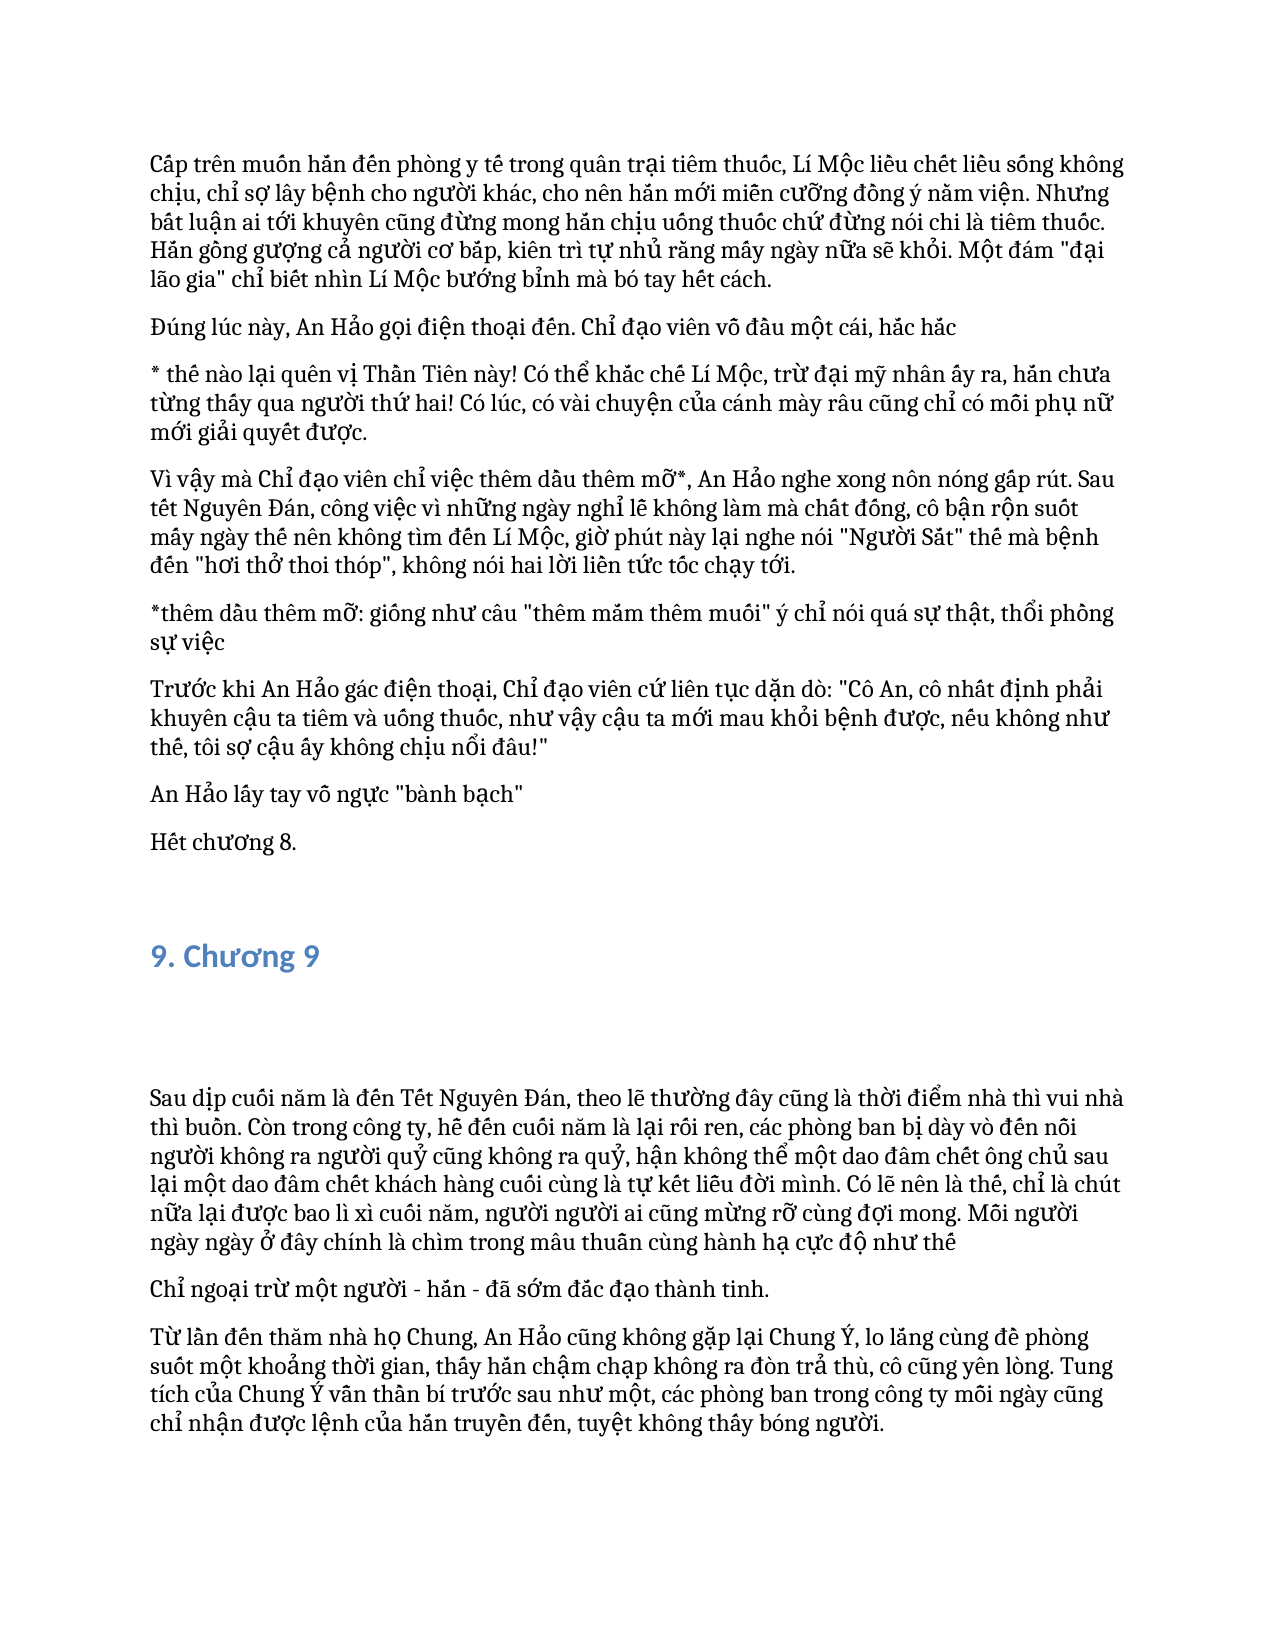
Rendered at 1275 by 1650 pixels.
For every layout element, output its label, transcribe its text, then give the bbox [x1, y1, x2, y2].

text An Hảo lấy tay vỗ ngực "bành bạch" [150, 780, 1125, 809]
text Hết chương 8. [150, 827, 1125, 914]
text Trước khi An Hảo gác điện thoại, Chỉ đạo viên cứ liên tục dặn dò: "Cô An, cô nhất định phải khuyên cậu ta tiêm và uống thuốc, như vậy cậu ta mới mau khỏi bệnh được, nếu không như thế, tôi sợ cậu ấy không chịu nổi đâu!" [150, 675, 1125, 761]
text Đúng lúc này, An Hảo gọi điện thoại đến. Chỉ đạo viên vỗ đầu một cái, hắc hắc [150, 312, 1125, 341]
subtitle 9. Chương 9 [150, 934, 1125, 975]
text * thế nào lại quên vị Thần Tiên này! Có thể khắc chế Lí Mộc, trừ đại mỹ nhân ấy ra, hắn chưa từng thấy qua người thứ hai! Có lúc, có vài chuyện của cánh mày râu cũng chỉ có mỗi phụ nữ mới giải quyết được. [150, 360, 1125, 446]
text Chỉ ngoại trừ một người - hắn - đã sớm đắc đạo thành tinh. [150, 1275, 1125, 1304]
text Cấp trên muốn hắn đến phòng y tế trong quân trại tiêm thuốc, Lí Mộc liều chết liều sống không chịu, chỉ sợ lây bệnh cho người khác, cho nên hắn mới miễn cưỡng đồng ý nằm viện. Nhưng bất luận ai tới khuyên cũng đừng mong hắn chịu uống thuốc chứ đừng nói chi là tiêm thuốc. Hắn gồng gượng cả người cơ bắp, kiên trì tự nhủ rằng mấy ngày nữa sẽ khỏi. Một đám "đại lão gia" chỉ biết nhìn Lí Mộc bướng bỉnh mà bó tay hết cách. [150, 150, 1125, 294]
text Từ lần đến thăm nhà họ Chung, An Hảo cũng không gặp lại Chung Ý, lo lắng cùng đề phòng suốt một khoảng thời gian, thấy hắn chậm chạp không ra đòn trả thù, cô cũng yên lòng. Tung tích của Chung Ý vẫn thần bí trước sau như một, các phòng ban trong công ty mỗi ngày cũng chỉ nhận được lệnh của hắn truyền đến, tuyệt không thấy bóng người. [150, 1323, 1125, 1438]
text Sau dịp cuối năm là đến Tết Nguyên Đán, theo lẽ thường đây cũng là thời điểm nhà thì vui nhà thì buồn. Còn trong công ty, hễ đến cuối năm là lại rối ren, các phòng ban bị dày vò đến nỗi người không ra người quỷ cũng không ra quỷ, hận không thể một dao đâm chết ông chủ sau lại một dao đâm chết khách hàng cuối cùng là tự kết liễu đời mình. Có lẽ nên là thế, chỉ là chút nữa lại được bao lì xì cuối năm, người người ai cũng mừng rỡ cùng đợi mong. Mỗi người ngày ngày ở đây chính là chìm trong mâu thuẫn cùng hành hạ cực độ như thế [150, 1084, 1125, 1257]
text *thêm dầu thêm mỡ: giống như câu "thêm mắm thêm muối" ý chỉ nói quá sự thật, thổi phồng sự việc [150, 599, 1125, 656]
text Vì vậy mà Chỉ đạo viên chỉ việc thêm dầu thêm mỡ*, An Hảo nghe xong nôn nóng gấp rút. Sau tết Nguyên Đán, công việc vì những ngày nghỉ lễ không làm mà chất đống, cô bận rộn suốt mấy ngày thế nên không tìm đến Lí Mộc, giờ phút này lại nghe nói "Người Sắt" thế mà bệnh đến "hơi thở thoi thóp", không nói hai lời liền tức tốc chạy tới. [150, 465, 1125, 580]
